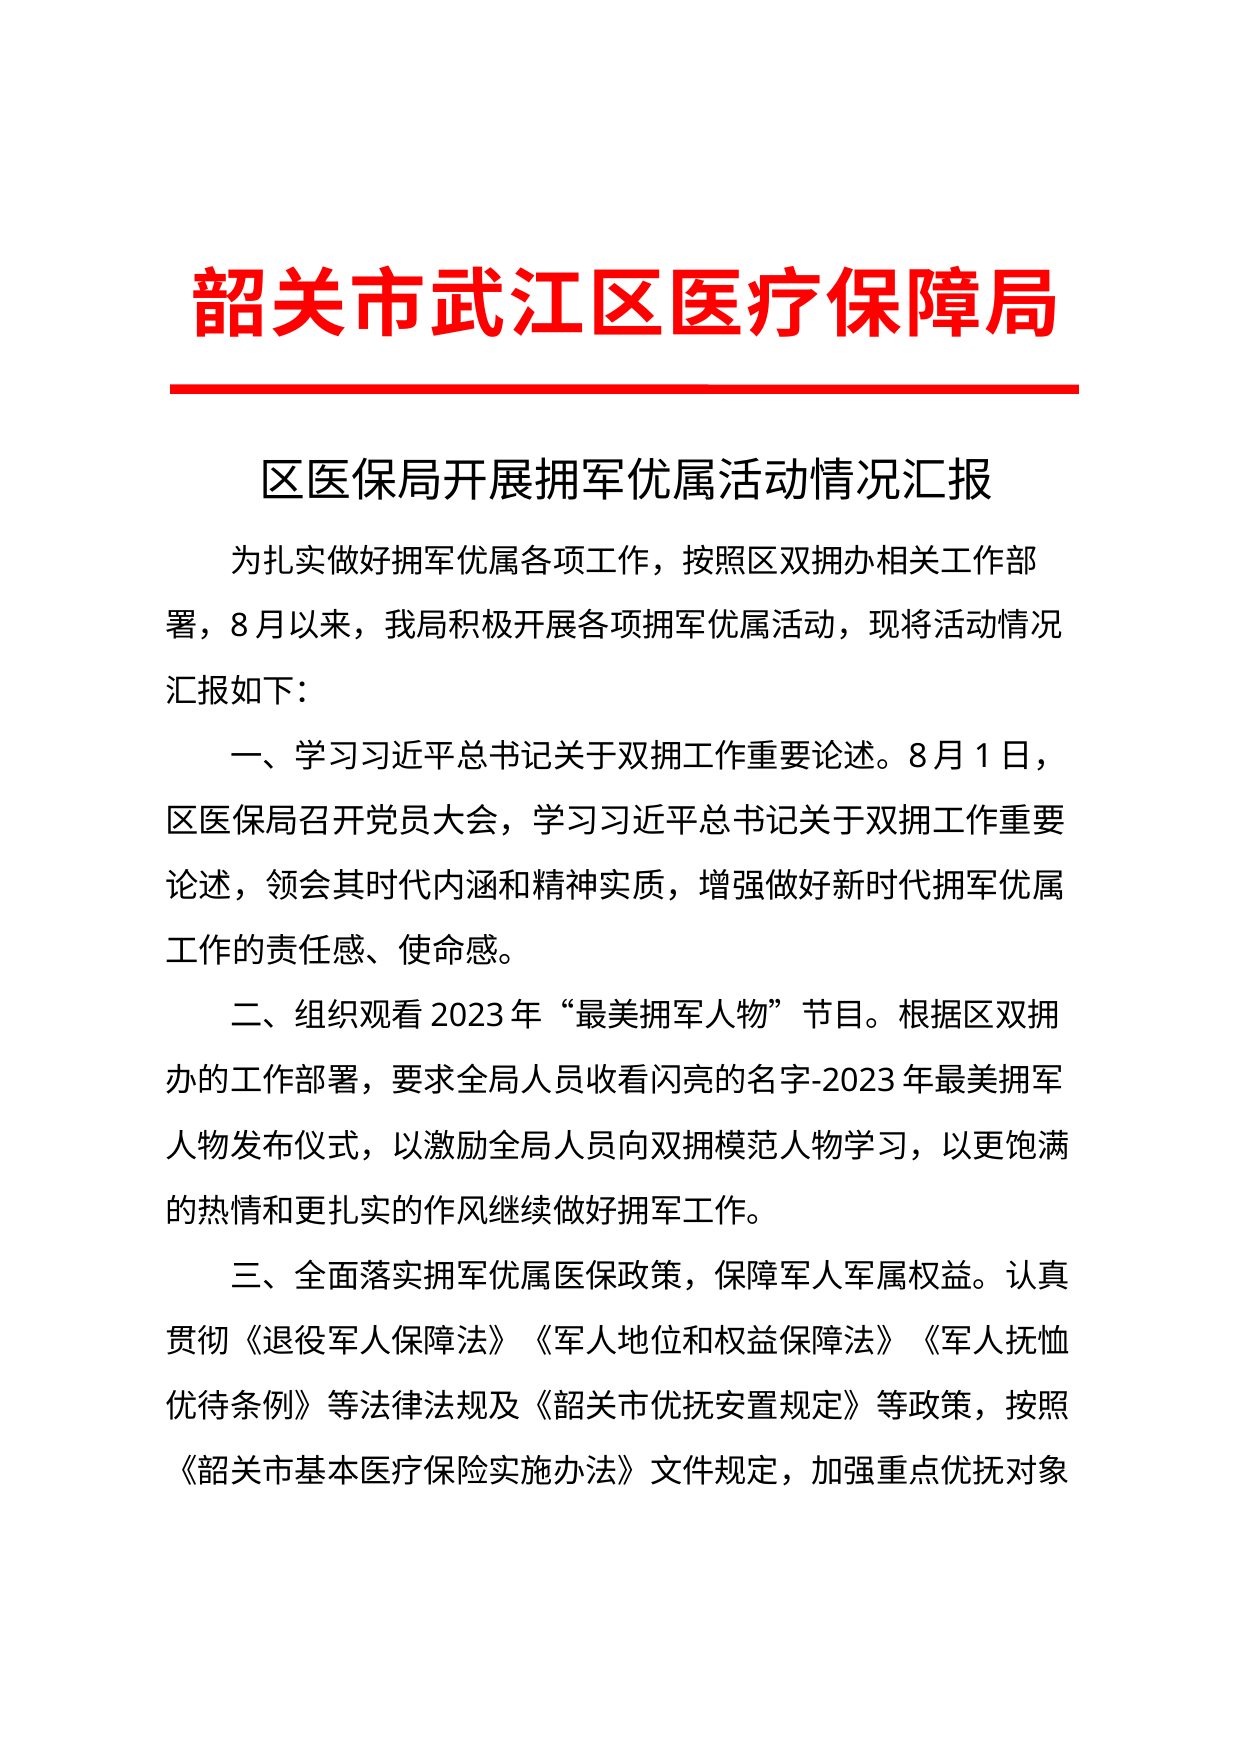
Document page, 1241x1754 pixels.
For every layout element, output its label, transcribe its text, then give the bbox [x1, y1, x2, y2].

text 为扎实做好拥军优属各项工作，按照区双拥办相关工作部署，8月以来，我局积极开展各项拥军优属活动，现将活动情况汇报如下： [165, 525, 1087, 720]
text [165, 1240, 1087, 1500]
list 一、学习习近平总书记关于双拥工作重要论述。8月1日，区医保局召开党员大会，学习习近平总书记关于双拥工作重要论述，领会其时代内涵和精神实质，增强做好新时代拥军优属工作的责任感、使命感。 [165, 720, 1087, 980]
text 二、组织观看2023年“最美拥军人物”节目。根据区双拥办的工作部署，要求全局人员收看闪亮的名字-2023年最美拥军人物发布仪式，以激励全局人员向双拥模范人物学习，以更饱满的热情和更扎实的作风继续做好拥军工作。 [165, 980, 1087, 1240]
text 韶关市武江区医疗保障局 [165, 233, 1087, 363]
text 区医保局开展拥军优属活动情况汇报 [165, 428, 1087, 525]
